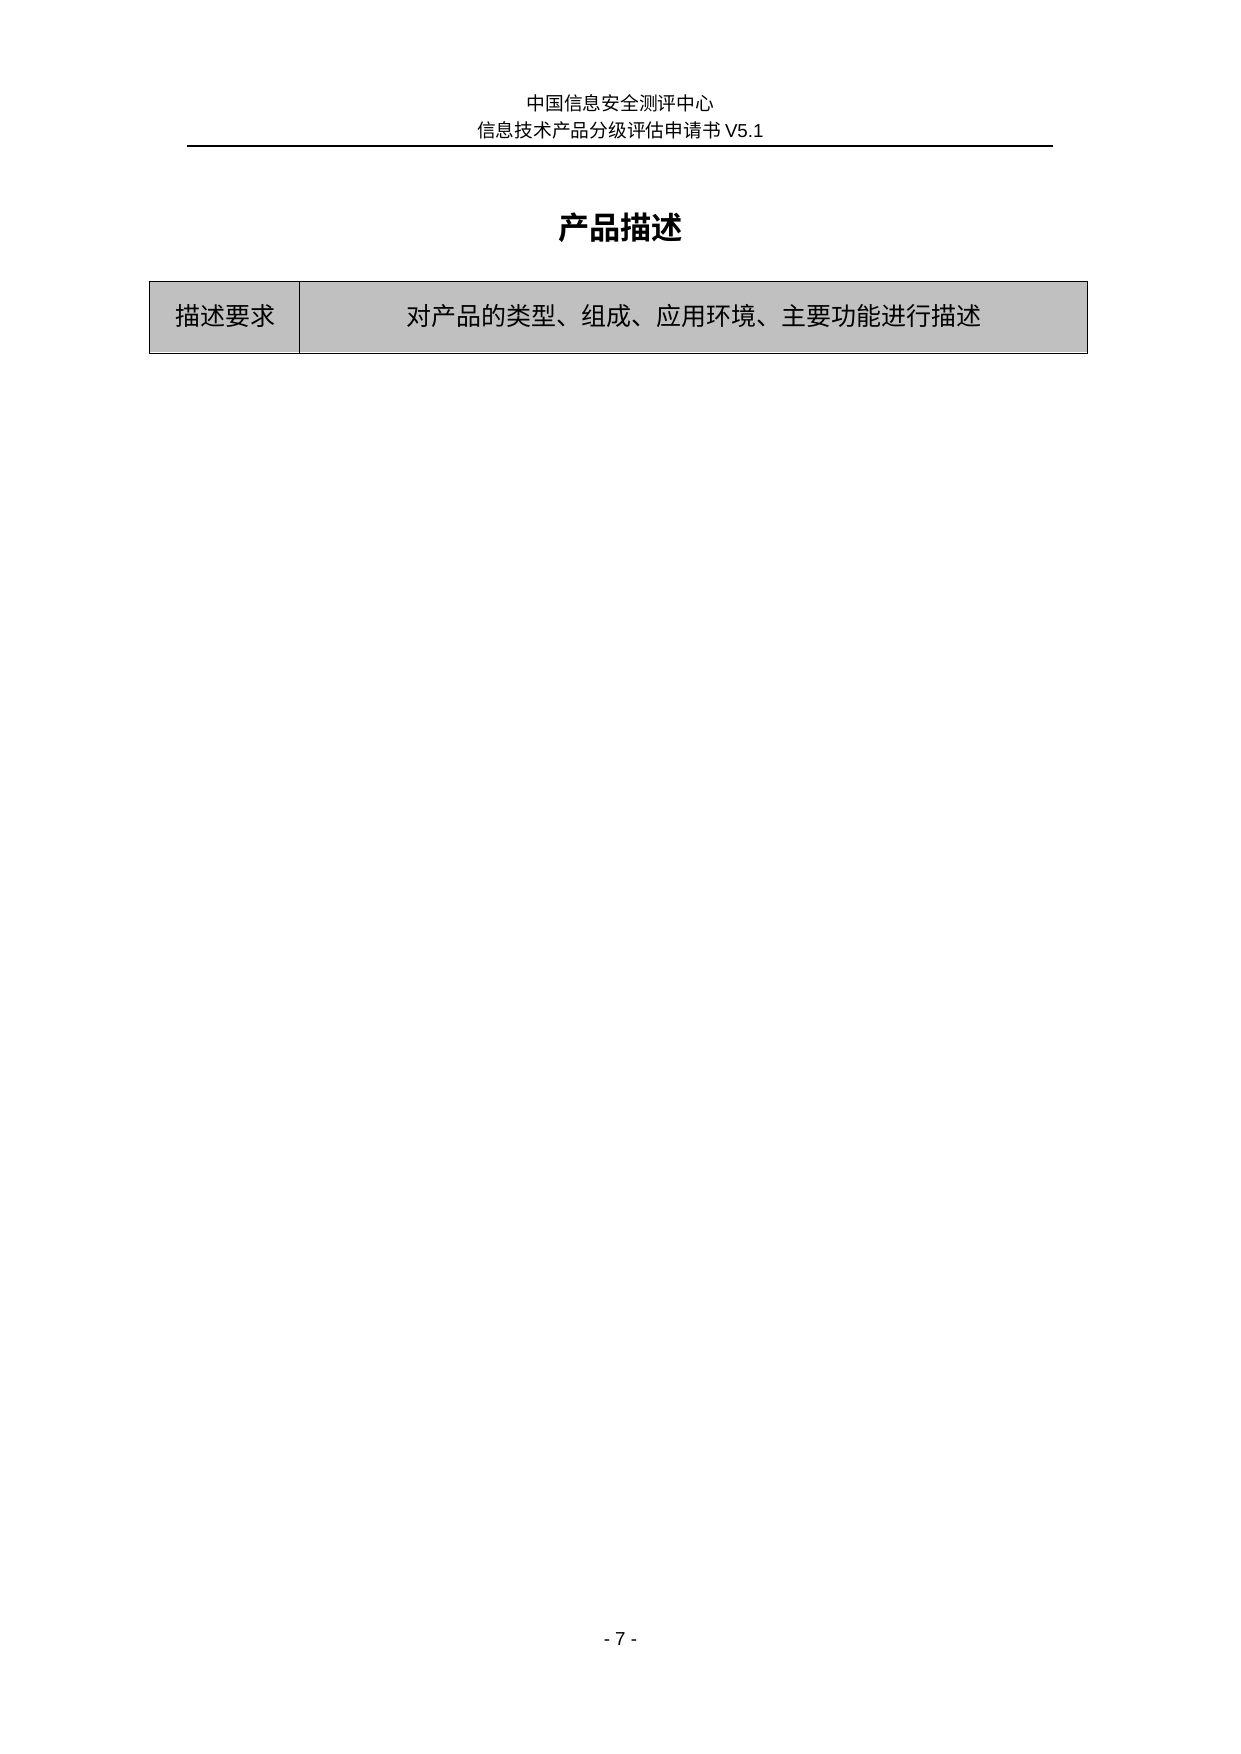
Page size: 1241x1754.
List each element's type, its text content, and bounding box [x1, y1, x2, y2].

table_header 对产品的类型、组成、应用环境、主要功能进行描述 [300, 282, 1087, 352]
table_header 描述要求 [150, 282, 299, 352]
text 产品描述 [187, 193, 1053, 258]
